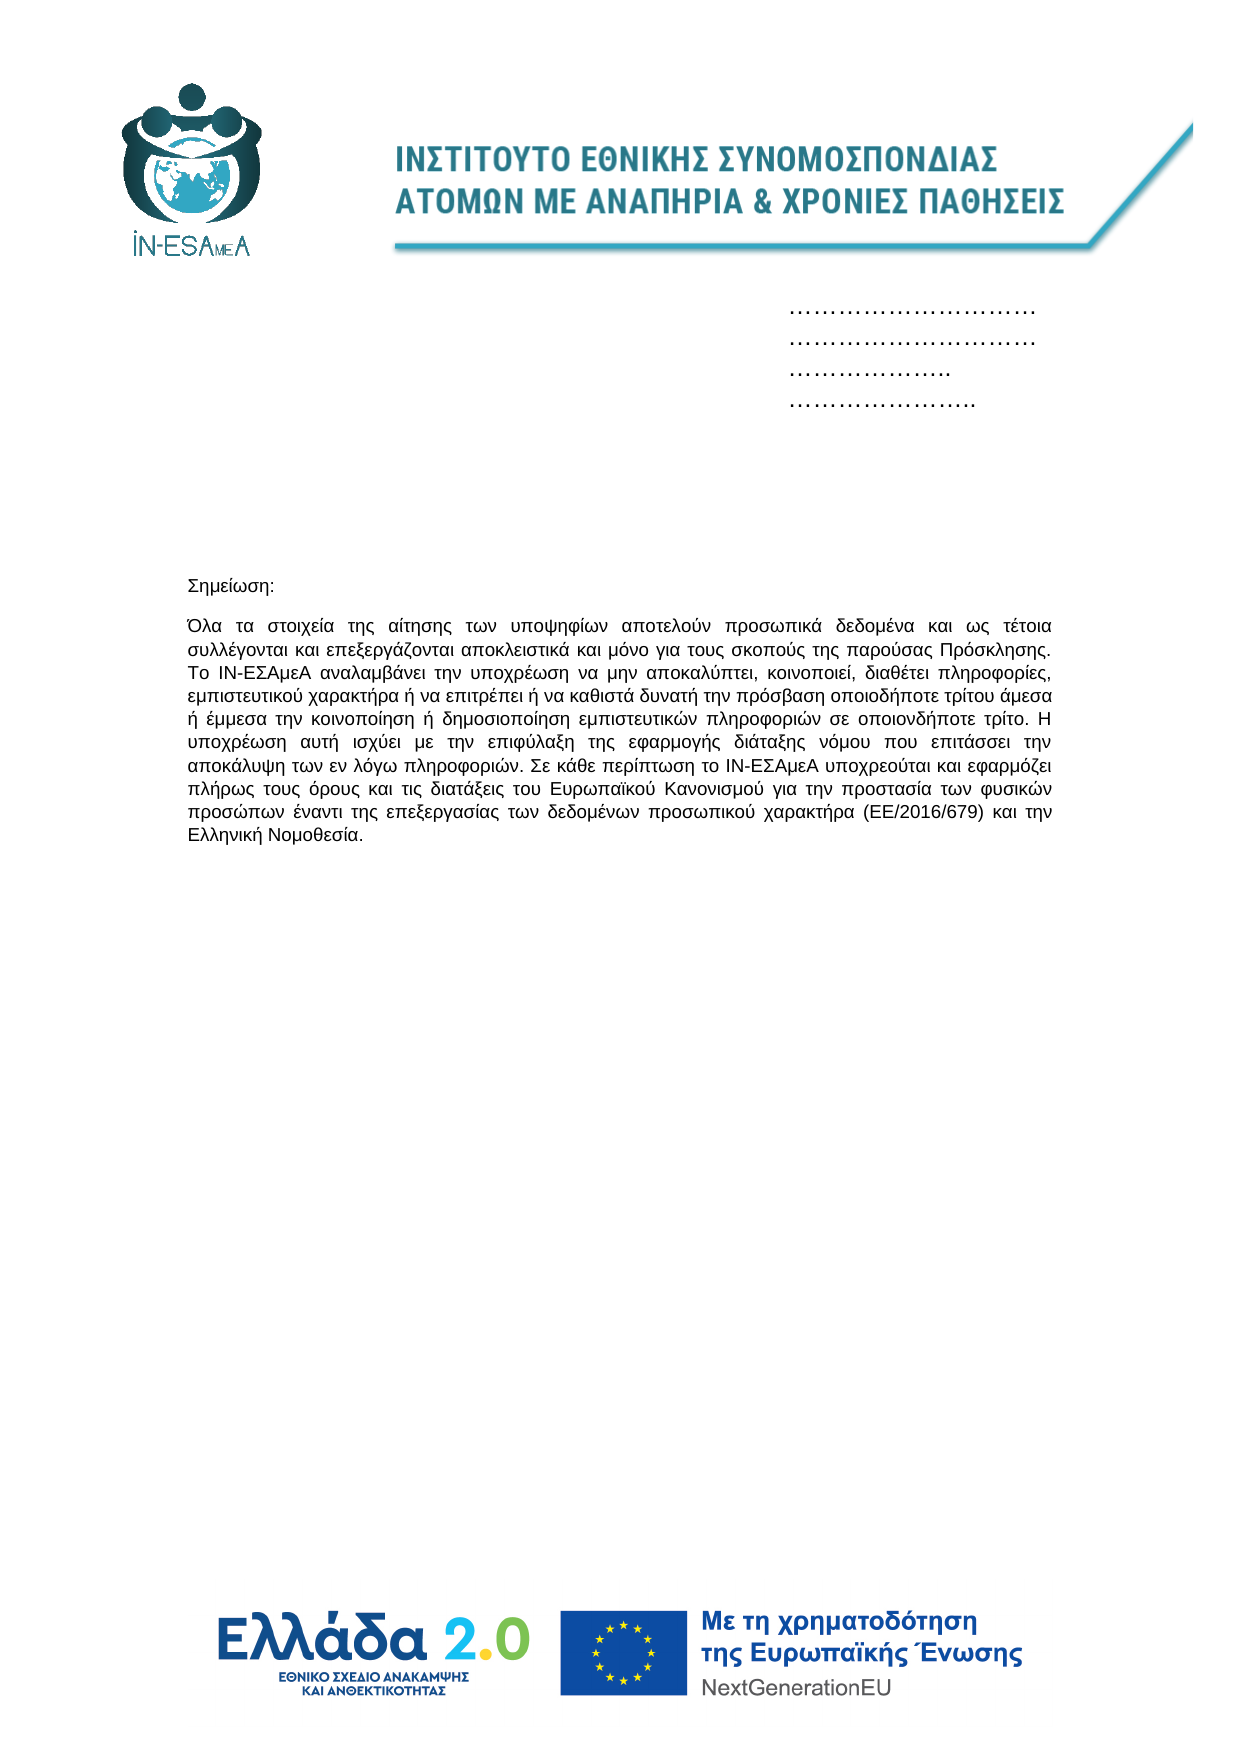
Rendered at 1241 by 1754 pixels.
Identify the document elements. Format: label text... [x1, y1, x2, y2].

picture [374, 91, 1194, 287]
picture [187, 1579, 1053, 1727]
picture [121, 83, 262, 257]
text Όλα τα στοιχεία της αίτησης των υποψηφίων αποτελούν προσωπικά δεδομένα και ως τέτοια συλλέγονται και επεξεργάζονται αποκλειστικά και μόνο για τους σκοπούς της παρούσας Πρόσκλησης. To ΙΝ-ΕΣΑμεΑ αναλαμβάνει την υποχρέωση να μην αποκαλύπτει, κοινοποιεί, διαθέτει πληροφορίες, εμπιστευτικού χαρακτήρα ή να επιτρέπει ή να καθιστά δυνατή την πρόσβαση οποιοδήποτε τρίτου άμεσα ή έμμεσα την κοινοποίηση ή δημοσιοποίηση εμπιστευτικών πληροφοριών σε οποιονδήποτε τρίτο. Η υποχρέωση αυτή ισχύει με την επιφύλαξη της εφαρμογής διάταξης νόμου που επιτάσσει την αποκάλυψη των εν λόγω πληροφοριών. Σε κάθε περίπτωση το ΙΝ-ΕΣΑμεΑ υποχρεούται και εφαρμόζει πλήρως τους όρους και τις διατάξεις του Ευρωπαϊκού Κανονισμού για την προστασία των φυσικών προσώπων έναντι της επεξεργασίας των δεδομένων προσωπικού χαρακτήρα (ΕΕ/2016/679) και την Ελληνική Νομοθεσία. [187, 615, 1053, 846]
text Σημείωση: [187, 575, 1053, 597]
text Υπογραφή:………………………………………………………………………………………………..………………….. [787, 150, 1053, 412]
